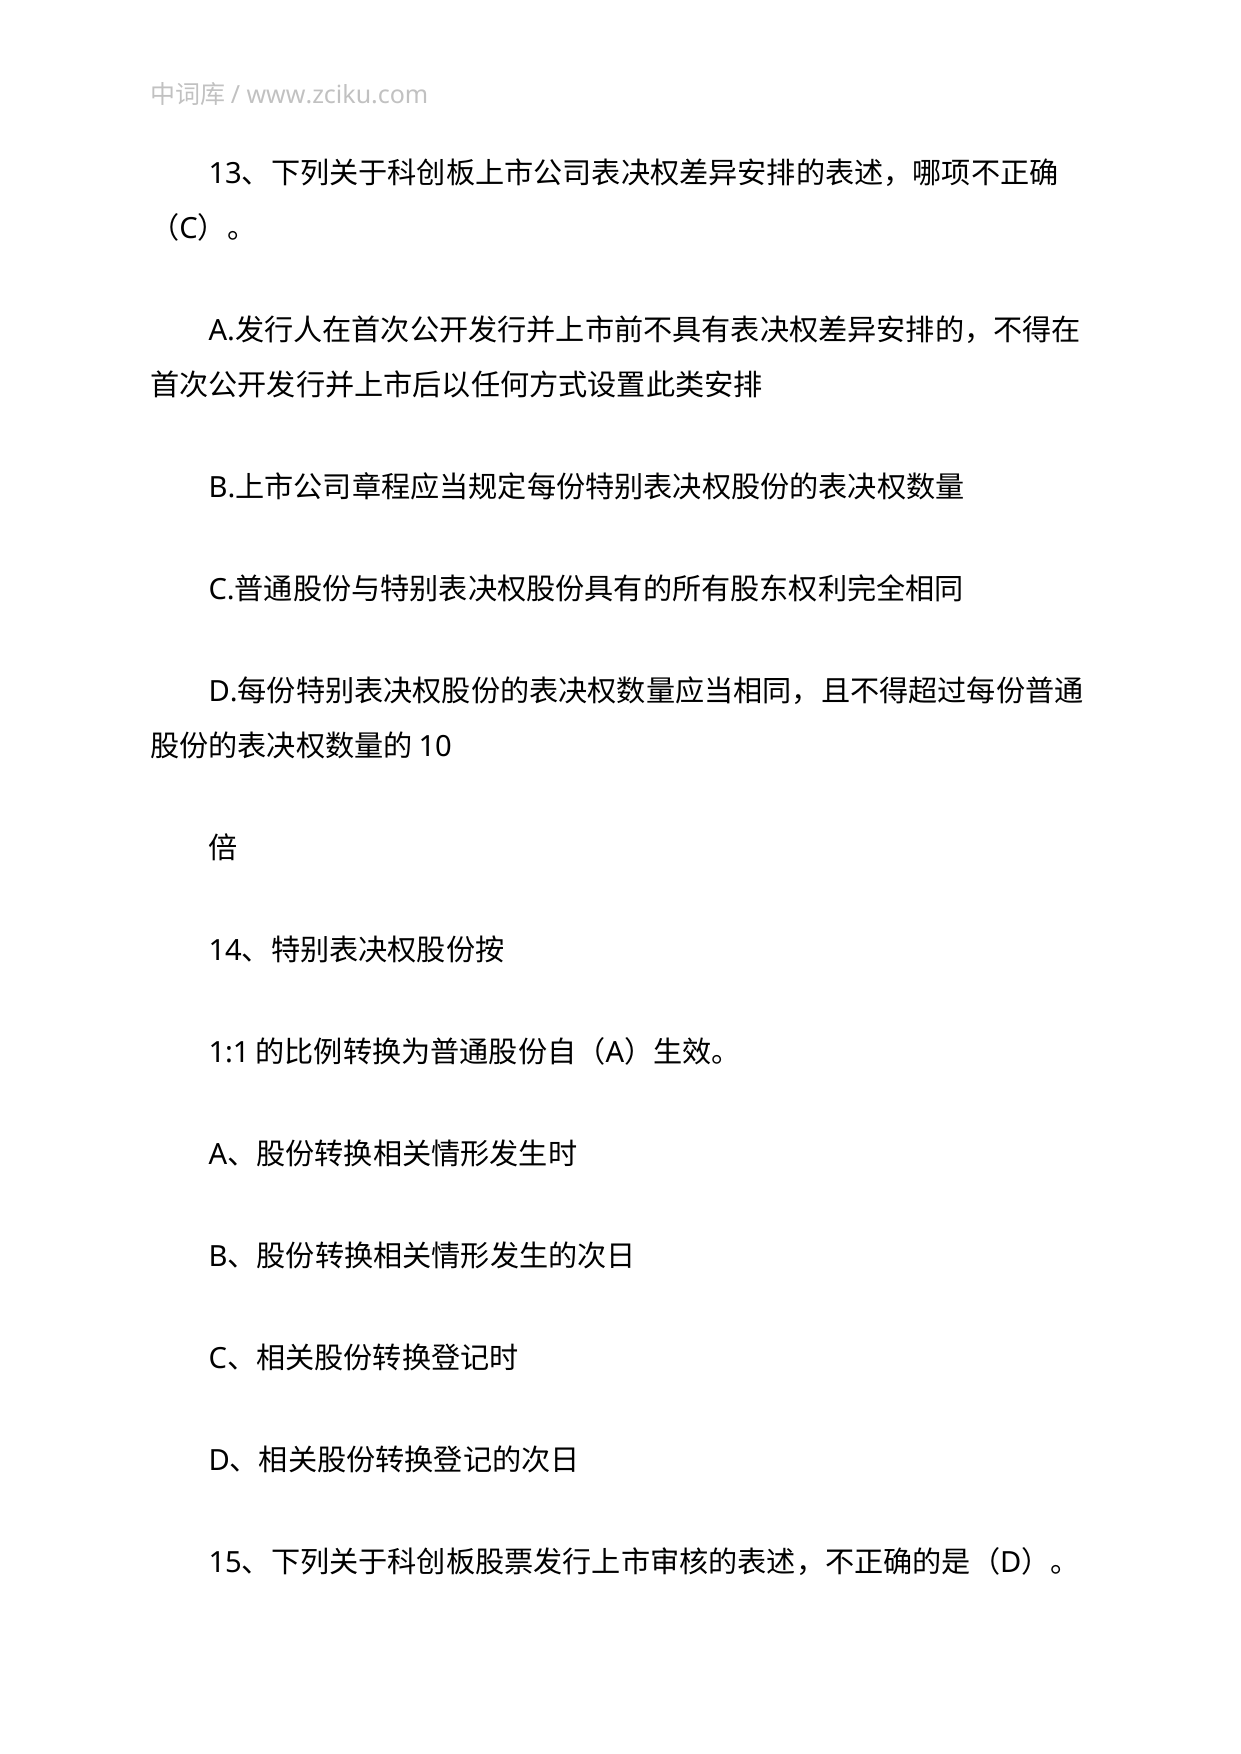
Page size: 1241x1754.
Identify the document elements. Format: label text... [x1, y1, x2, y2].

text A.发行人在首次公开发行并上市前不具有表决权差异安排的，不得在首次公开发行并上市后以任何方式设置此类安排 [150, 307, 1090, 404]
text 14、特别表决权股份按 [150, 926, 1090, 969]
text D.每份特别表决权股份的表决权数量应当相同，且不得超过每份普通股份的表决权数量的10 [150, 668, 1090, 765]
text C.普通股份与特别表决权股份具有的所有股东权利完全相同 [150, 566, 1090, 608]
text B.上市公司章程应当规定每份特别表决权股份的表决权数量 [150, 464, 1090, 506]
text C、相关股份转换登记时 [150, 1334, 1090, 1377]
text A、股份转换相关情形发生时 [150, 1130, 1090, 1173]
text 倍 [150, 825, 1090, 867]
text 15、下列关于科创板股票发行上市审核的表述，不正确的是（D）。 [150, 1538, 1090, 1581]
text D、相关股份转换登记的次日 [150, 1436, 1090, 1479]
text 1:1的比例转换为普通股份自（A）生效。 [150, 1028, 1090, 1071]
text 13、下列关于科创板上市公司表决权差异安排的表述，哪项不正确（C）。 [150, 150, 1090, 247]
text B、股份转换相关情形发生的次日 [150, 1232, 1090, 1275]
